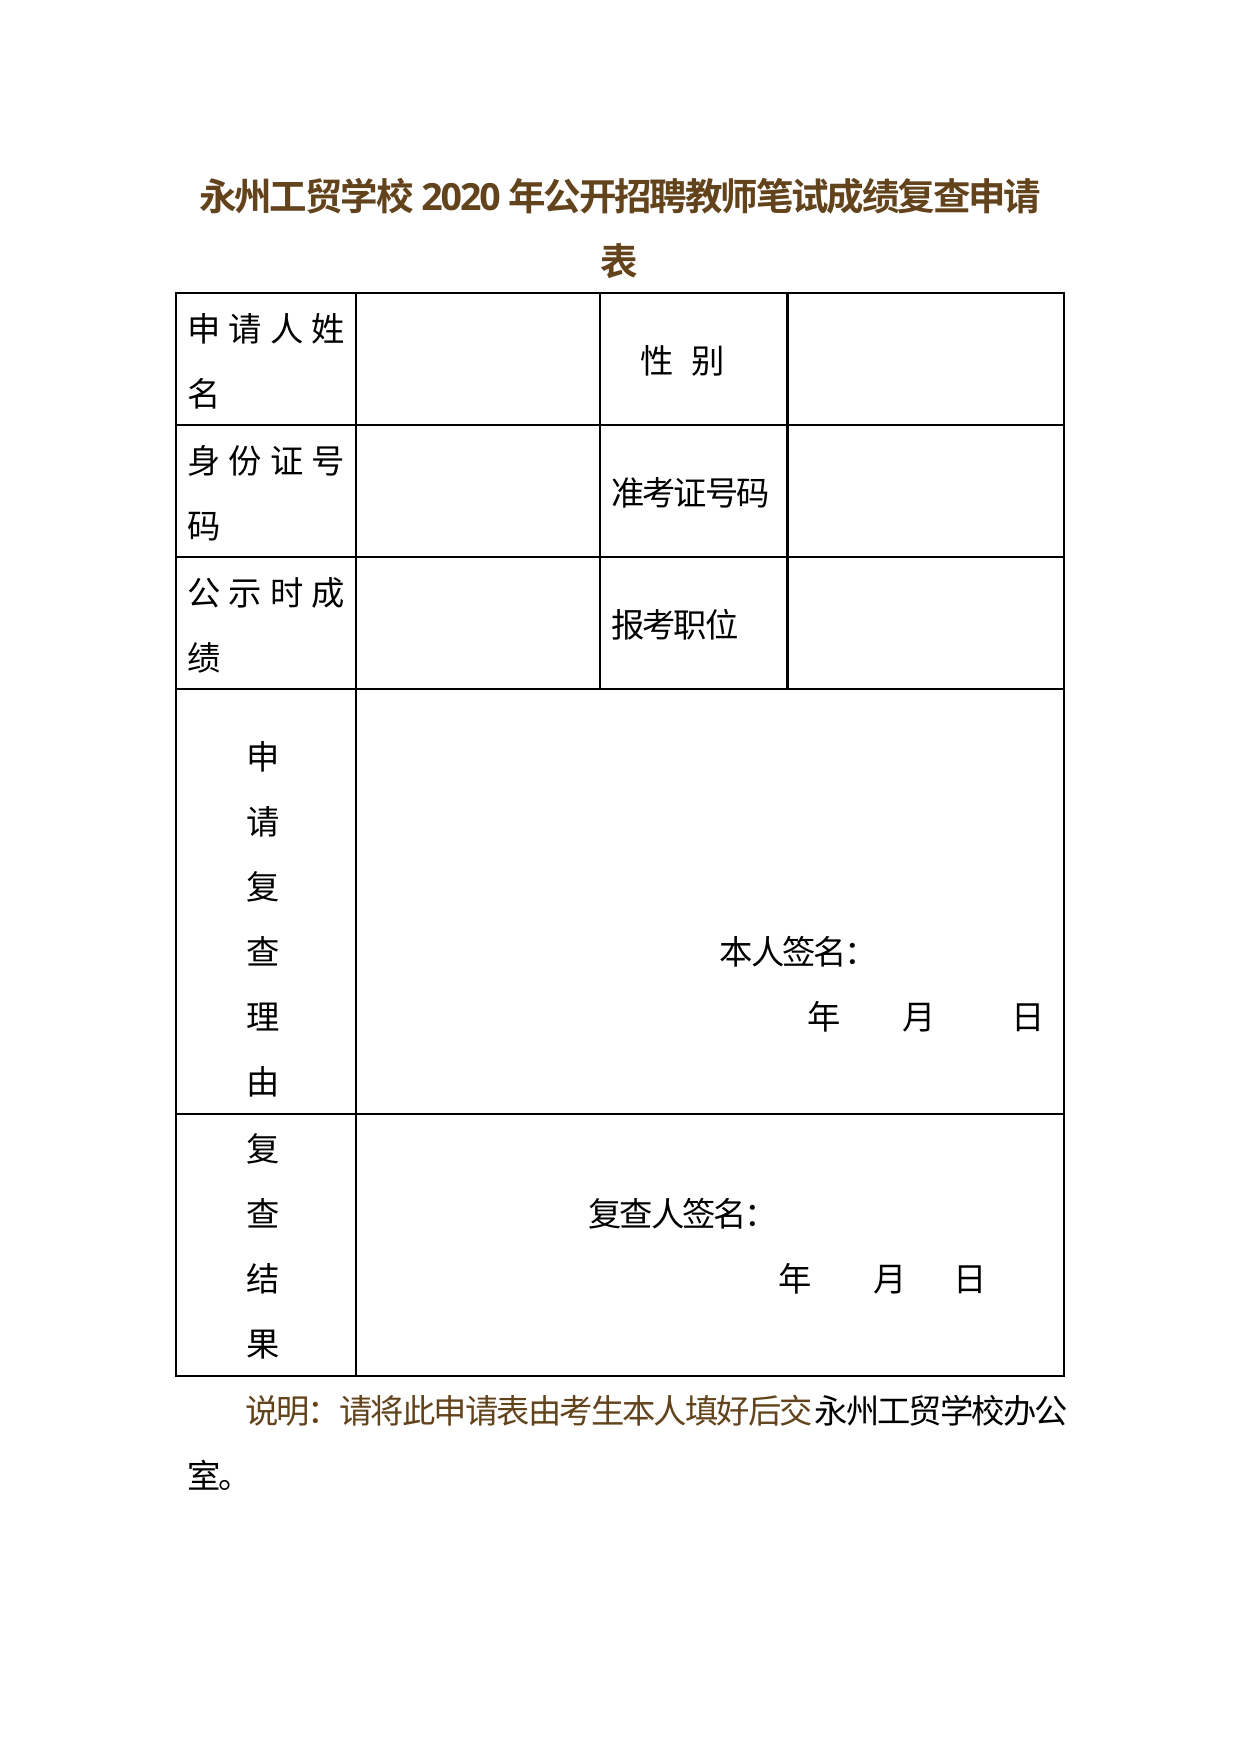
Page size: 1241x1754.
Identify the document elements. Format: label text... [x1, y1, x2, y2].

text 说明：请将此申请表由考生本人填好后交永州工贸学校办公室。 [187, 1377, 1068, 1507]
table_header 申请人姓名 [177, 294, 355, 424]
table_header [357, 294, 599, 424]
table_cell 复 查 结 果 [177, 1115, 355, 1375]
table_cell 准考证号码 [601, 426, 786, 556]
table_cell 申 请 复 查 理 由 [177, 690, 355, 1113]
table_header [789, 294, 1063, 424]
table_cell 身份证号码 [177, 426, 355, 556]
table_cell 复查人签名： 年 月 日 [357, 1115, 1063, 1375]
table_cell [789, 426, 1063, 556]
table_cell 本人签名： 年 月 日 [357, 690, 1063, 1113]
table_cell [357, 426, 599, 556]
table_header 性 别 [601, 294, 786, 424]
table_cell 报考职位 [601, 558, 786, 688]
table_cell [789, 558, 1063, 688]
table_cell [357, 558, 599, 688]
table_cell 公示时成绩 [177, 558, 355, 688]
text 永州工贸学校2020年公开招聘教师笔试成绩复查申请表 [187, 162, 1053, 292]
